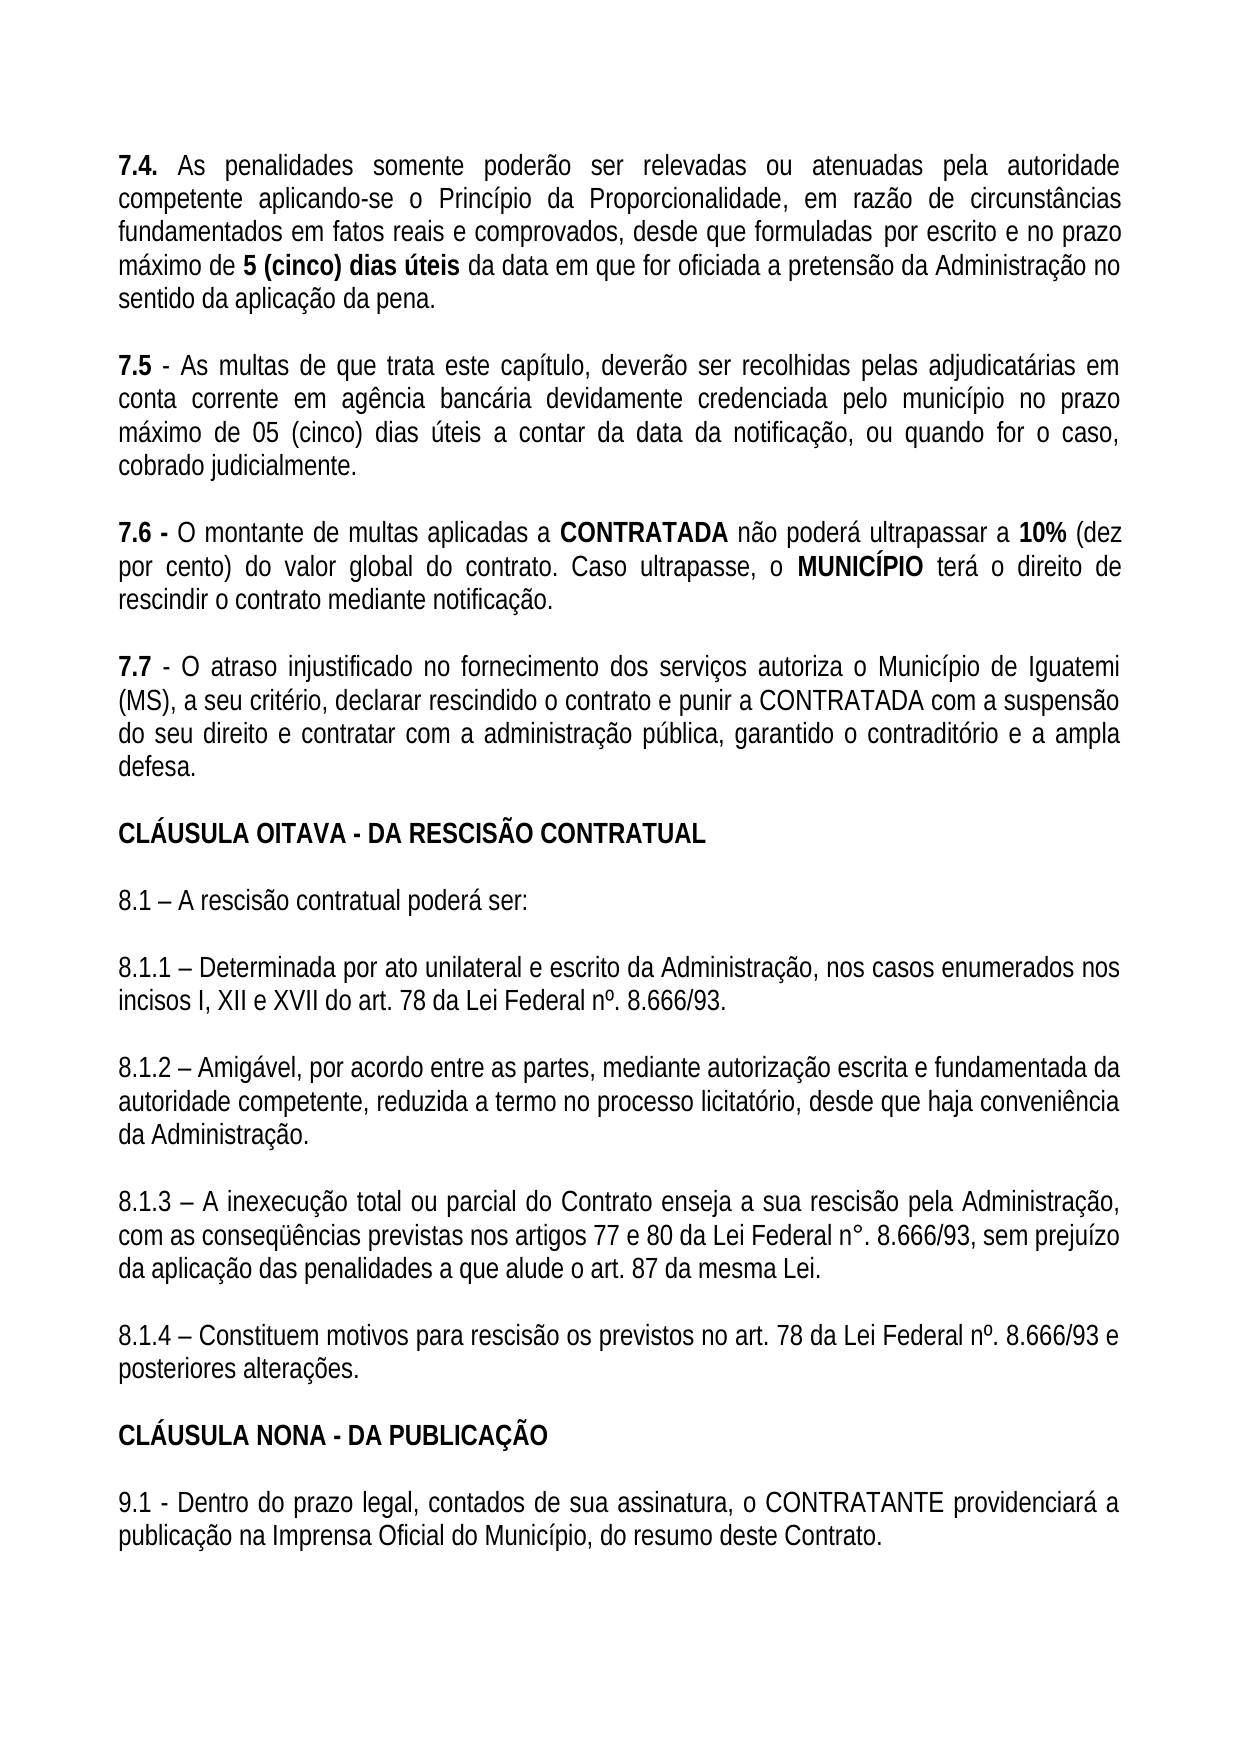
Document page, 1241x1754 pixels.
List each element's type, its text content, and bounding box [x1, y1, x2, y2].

text 7.7 - O atraso injustificado no fornecimento dos serviços autoriza o Município de Iguatemi (MS), a seu critério, declarar rescindido o contrato e punir a CONTRATADA com a suspensão do seu direito e contratar com a administração pública, garantido o contraditório e a ampla defesa. [118, 649, 1122, 783]
text 8.1.4 – Constituem motivos para rescisão os previstos no art. 78 da Lei Federal nº. 8.666/93 e posteriores alterações. [118, 1318, 1122, 1385]
text 8.1 – A rescisão contratual poderá ser: [118, 883, 1122, 917]
text CLÁUSULA OITAVA - DA RESCISÃO CONTRATUAL [118, 816, 1122, 850]
text 7.6 - O montante de multas aplicadas a CONTRATADA não poderá ultrapassar a 10% (dez por cento) do valor global do contrato. Caso ultrapasse, o MUNICÍPIO terá o direito de rescindir o contrato mediante notificação. [118, 515, 1122, 616]
text 7.4. As penalidades somente poderão ser relevadas ou atenuadas pela autoridade competente aplicando-se o Princípio da Proporcionalidade, em razão de circunstâncias fundamentados em fatos reais e comprovados, desde que formuladas por escrito e no prazo máximo de 5 (cinco) dias úteis da data em que for oficiada a pretensão da Administração no sentido da aplicação da pena. [118, 148, 1122, 315]
text 8.1.1 – Determinada por ato unilateral e escrito da Administração, nos casos enumerados nos incisos I, XII e XVII do art. 78 da Lei Federal nº. 8.666/93. [118, 950, 1122, 1017]
text CLÁUSULA NONA - DA PUBLICAÇÃO [118, 1418, 1122, 1452]
text 7.5 - As multas de que trata este capítulo, deverão ser recolhidas pelas adjudicatárias em conta corrente em agência bancária devidamente credenciada pelo município no prazo máximo de 05 (cinco) dias úteis a contar da data da notificação, ou quando for o caso, cobrado judicialmente. [118, 348, 1122, 482]
text 8.1.2 – Amigável, por acordo entre as partes, mediante autorização escrita e fundamentada da autoridade competente, reduzida a termo no processo licitatório, desde que haja conveniência da Administração. [118, 1050, 1122, 1151]
text 8.1.3 – A inexecução total ou parcial do Contrato enseja a sua rescisão pela Administração, com as conseqüências previstas nos artigos 77 e 80 da Lei Federal n°. 8.666/93, sem prejuízo da aplicação das penalidades a que alude o art. 87 da mesma Lei. [118, 1184, 1122, 1284]
text 9.1 - Dentro do prazo legal, contados de sua assinatura, o CONTRATANTE providenciará a publicação na Imprensa Oficial do Município, do resumo deste Contrato. [118, 1485, 1122, 1552]
